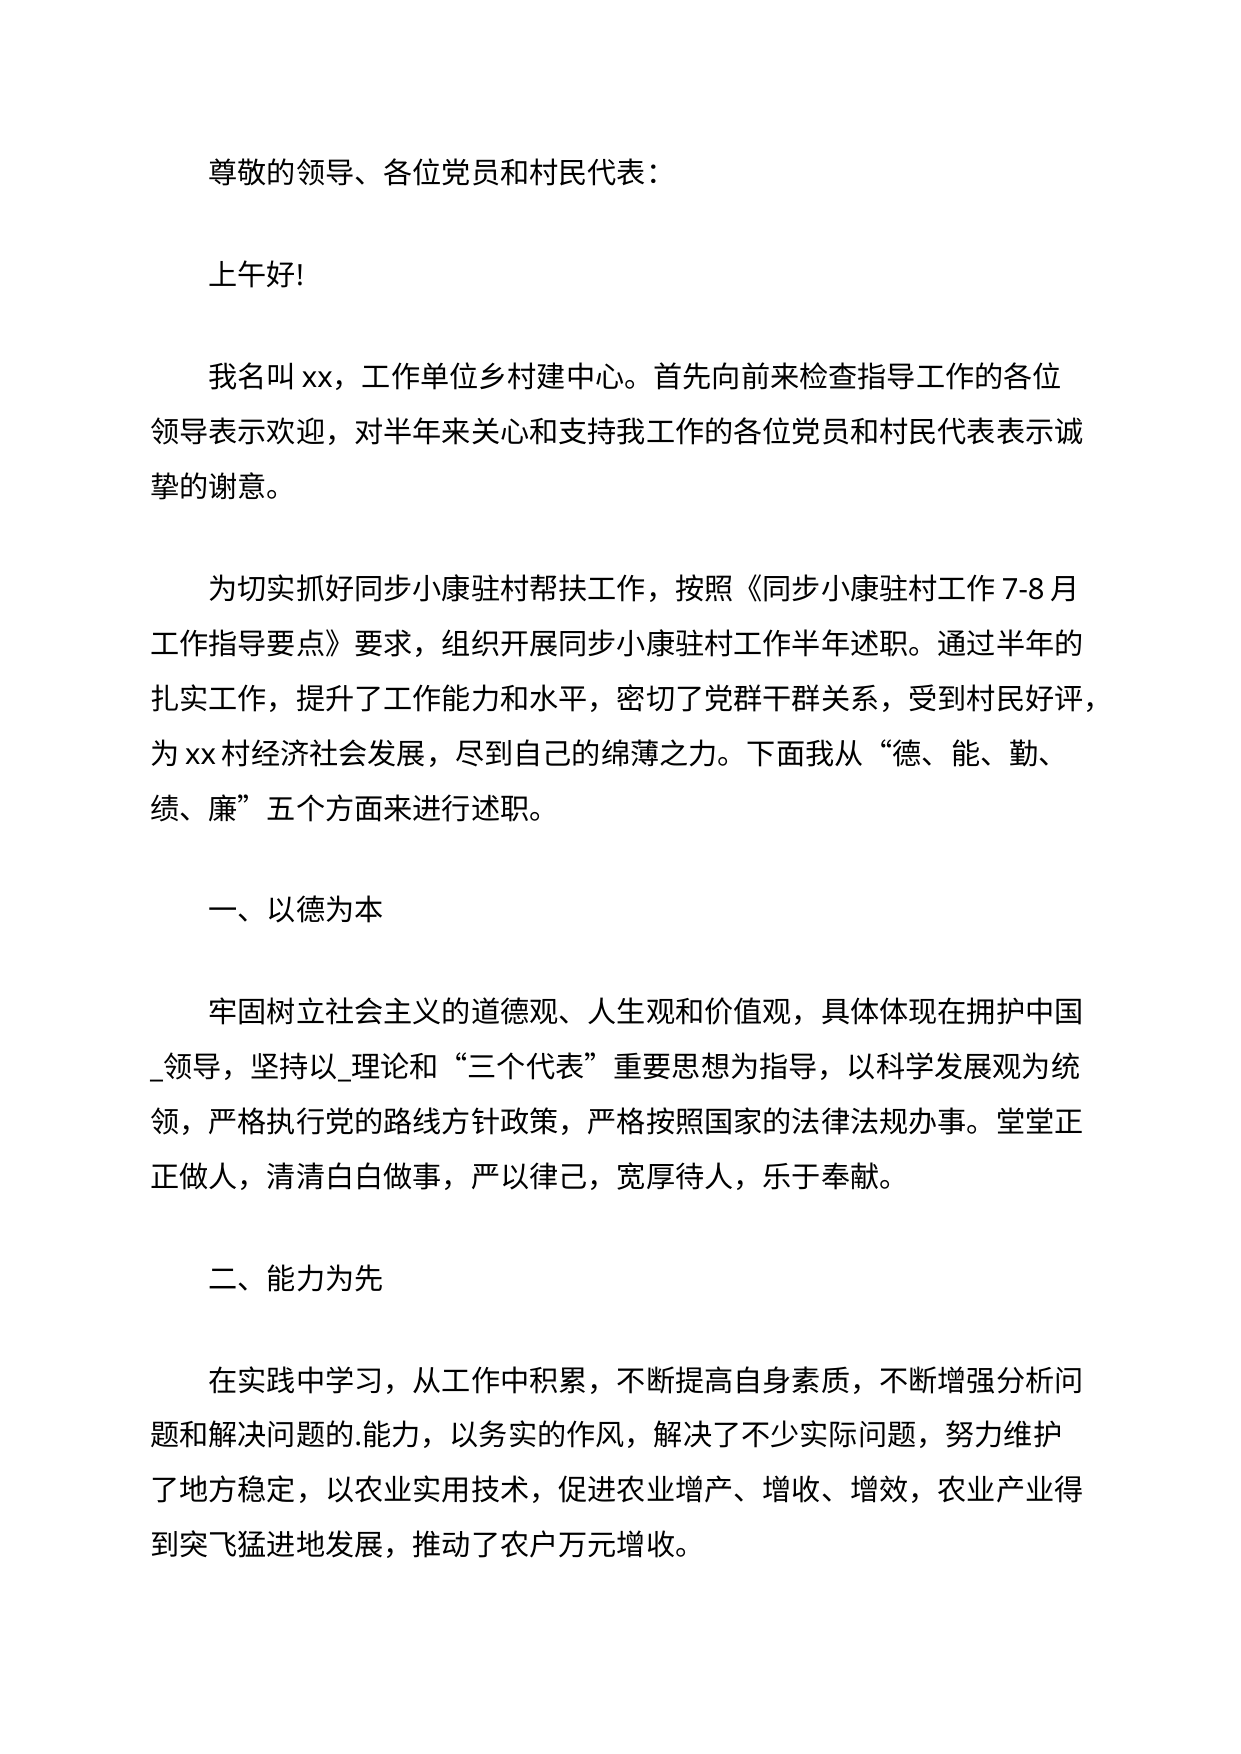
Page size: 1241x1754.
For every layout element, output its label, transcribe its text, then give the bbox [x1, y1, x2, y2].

text 牢固树立社会主义的道德观、人生观和价值观，具体体现在拥护中国_领导，坚持以_理论和“三个代表”重要思想为指导，以科学发展观为统领，严格执行党的路线方针政策，严格按照国家的法律法规办事。堂堂正正做人，清清白白做事，严以律己，宽厚待人，乐于奉献。 [150, 989, 1090, 1196]
text 在实践中学习，从工作中积累，不断提高自身素质，不断增强分析问题和解决问题的.能力，以务实的作风，解决了不少实际问题，努力维护了地方稳定，以农业实用技术，促进农业增产、增收、增效，农业产业得到突飞猛进地发展，推动了农户万元增收。 [150, 1357, 1090, 1564]
text 尊敬的领导、各位党员和村民代表： [150, 150, 1090, 192]
text 上午好! [150, 252, 1090, 294]
text 我名叫xx，工作单位乡村建中心。首先向前来检查指导工作的各位领导表示欢迎，对半年来关心和支持我工作的各位党员和村民代表表示诚挚的谢意。 [150, 354, 1090, 506]
text 二、能力为先 [150, 1255, 1090, 1298]
text 一、以德为本 [150, 887, 1090, 929]
text 为切实抓好同步小康驻村帮扶工作，按照《同步小康驻村工作7-8月工作指导要点》要求，组织开展同步小康驻村工作半年述职。通过半年的扎实工作，提升了工作能力和水平，密切了党群干群关系，受到村民好评，为xx村经济社会发展，尽到自己的绵薄之力。下面我从“德、能、勤、绩、廉”五个方面来进行述职。 [150, 565, 1090, 827]
